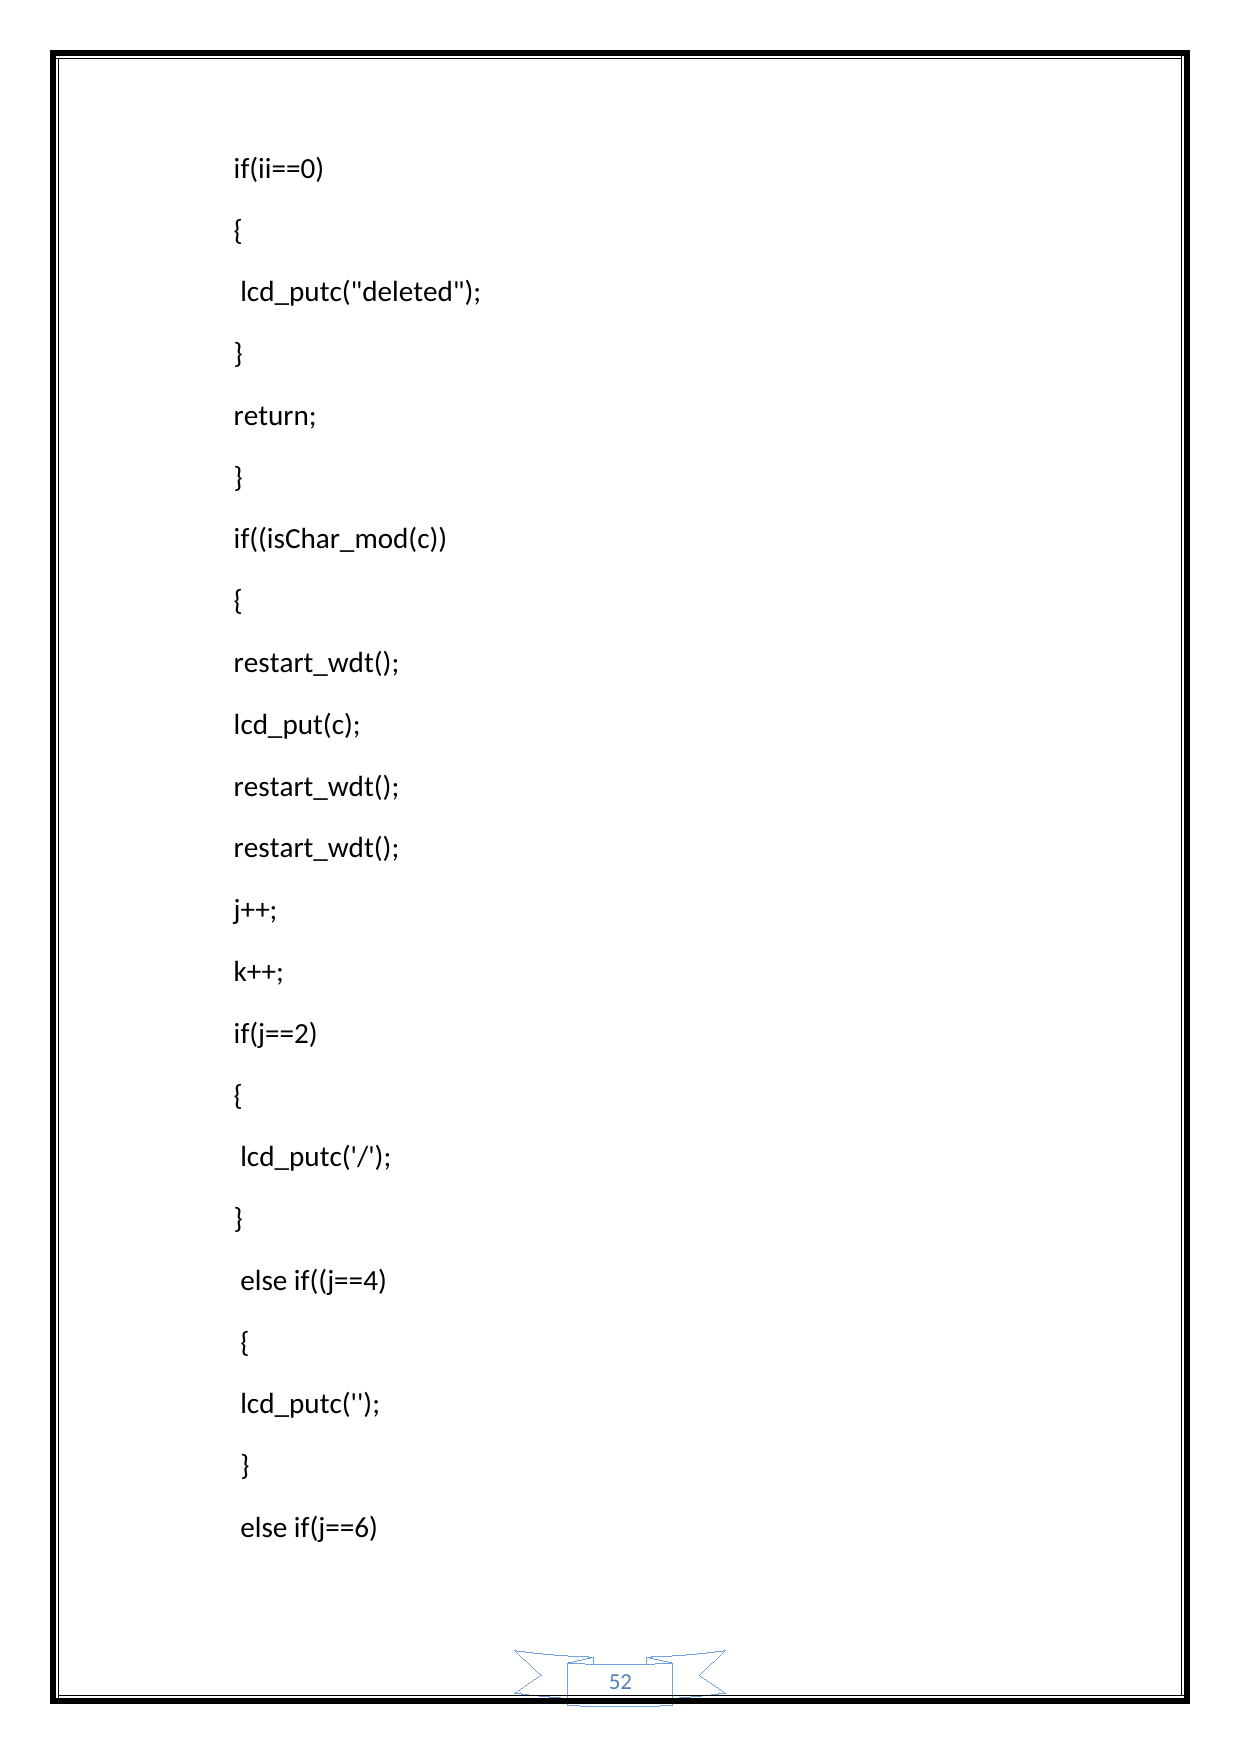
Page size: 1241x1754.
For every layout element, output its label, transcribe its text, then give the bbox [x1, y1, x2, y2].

text lcd_putc('/'); [187, 1138, 1053, 1174]
text if((isChar_mod(c)) [187, 521, 1053, 556]
text lcd_put(c); [187, 706, 1053, 742]
text { [187, 1077, 1053, 1112]
text restart_wdt(); [187, 644, 1053, 680]
text { [187, 582, 1053, 618]
text } [187, 335, 1053, 371]
text j++; [187, 891, 1053, 927]
text return; [187, 397, 1053, 433]
text restart_wdt(); [187, 829, 1053, 865]
text } [187, 459, 1053, 494]
text { [187, 1324, 1053, 1359]
text } [187, 1447, 1053, 1483]
text lcd_putc(''); [187, 1385, 1053, 1421]
text if(j==2) [187, 1015, 1053, 1050]
text k++; [187, 953, 1053, 989]
text restart_wdt(); [187, 768, 1053, 803]
text else if((j==4) [187, 1262, 1053, 1297]
text if(ii==0) [187, 150, 1053, 186]
text else if(j==6) [187, 1509, 1053, 1544]
text } [187, 1200, 1053, 1236]
text { [187, 212, 1053, 247]
text lcd_putc("deleted"); [187, 273, 1053, 309]
